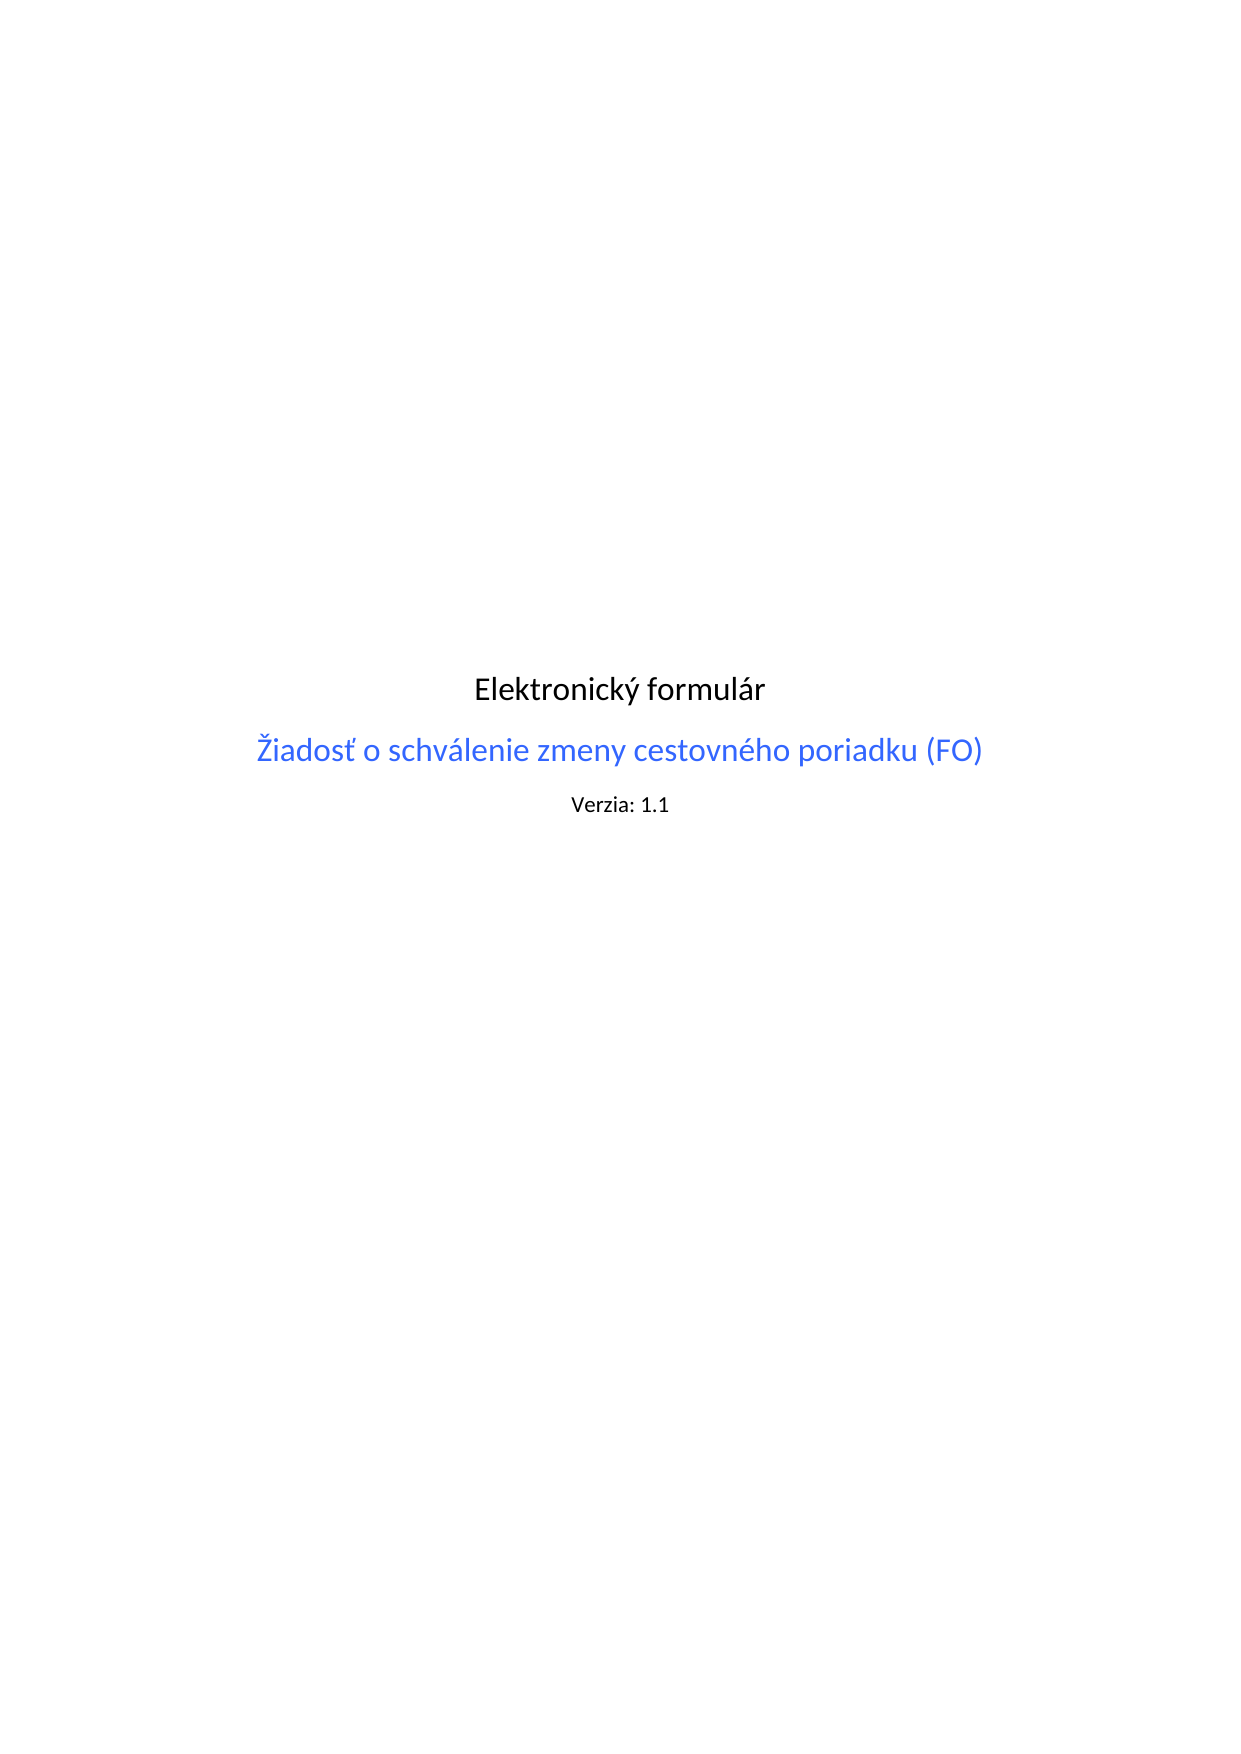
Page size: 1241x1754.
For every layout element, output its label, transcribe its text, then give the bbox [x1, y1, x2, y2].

text Žiadosť o schválenie zmeny cestovného poriadku (FO) [148, 729, 1093, 770]
text Elektronický formulár [148, 668, 1093, 709]
text Verzia: 1.1 [148, 790, 1093, 818]
